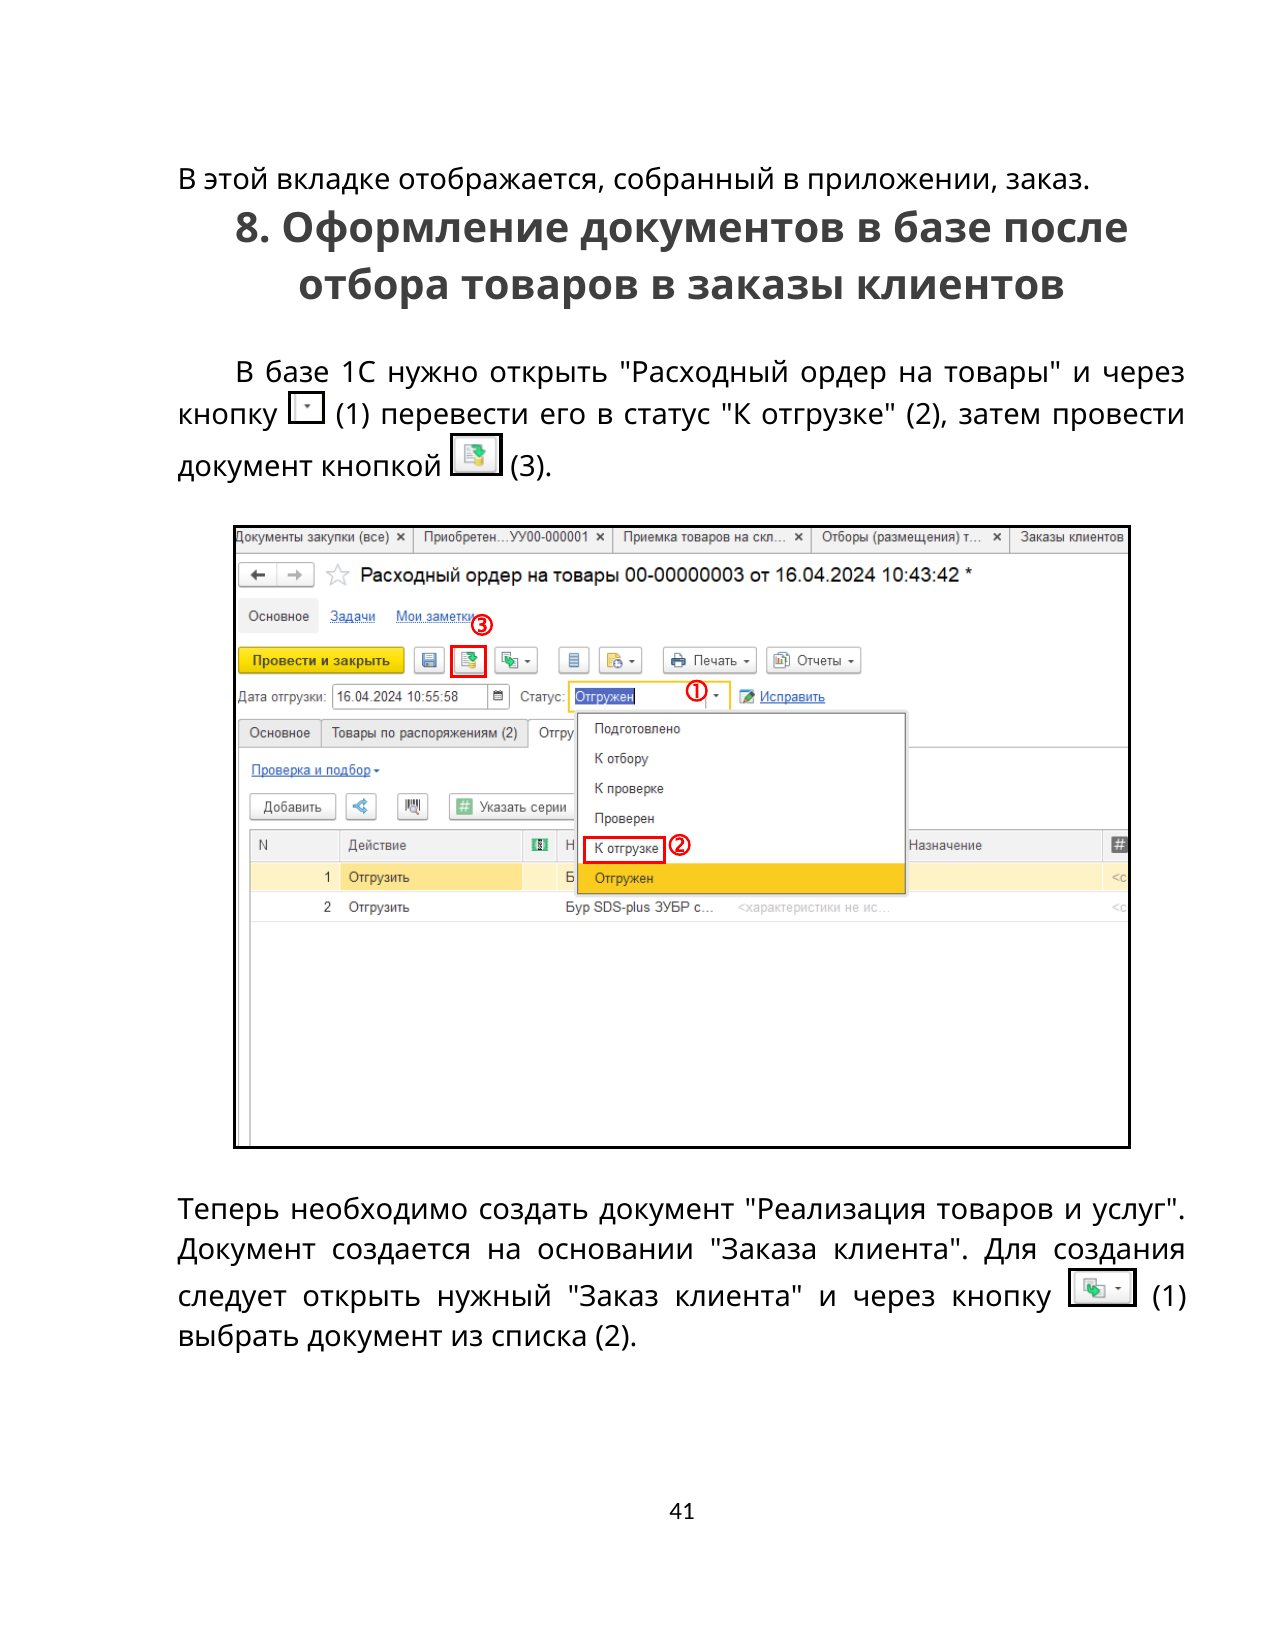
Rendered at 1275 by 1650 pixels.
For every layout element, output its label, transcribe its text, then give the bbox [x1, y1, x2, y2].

picture [1071, 1271, 1133, 1304]
picture [453, 436, 499, 473]
text Теперь необходимо создать документ "Реализация товаров и услуг". Документ создается на основании "Заказа клиента". Для создания следует открыть нужный "Заказ клиента" и через кнопку (1) выбрать документ из списка (2). [177, 1188, 1186, 1355]
subtitle 8. Оформление документов в базе после отбора товаров в заказы клиентов [177, 198, 1186, 311]
picture [291, 394, 322, 421]
text В этой вкладке отображается, собранный в приложении, заказ. [177, 158, 1186, 198]
text В базе 1С нужно открыть "Расходный ордер на товары" и через кнопку (1) перевести его в статус "К отгрузке" (2), затем провести документ кнопкой (3). [177, 352, 1186, 485]
picture [236, 528, 1128, 1146]
